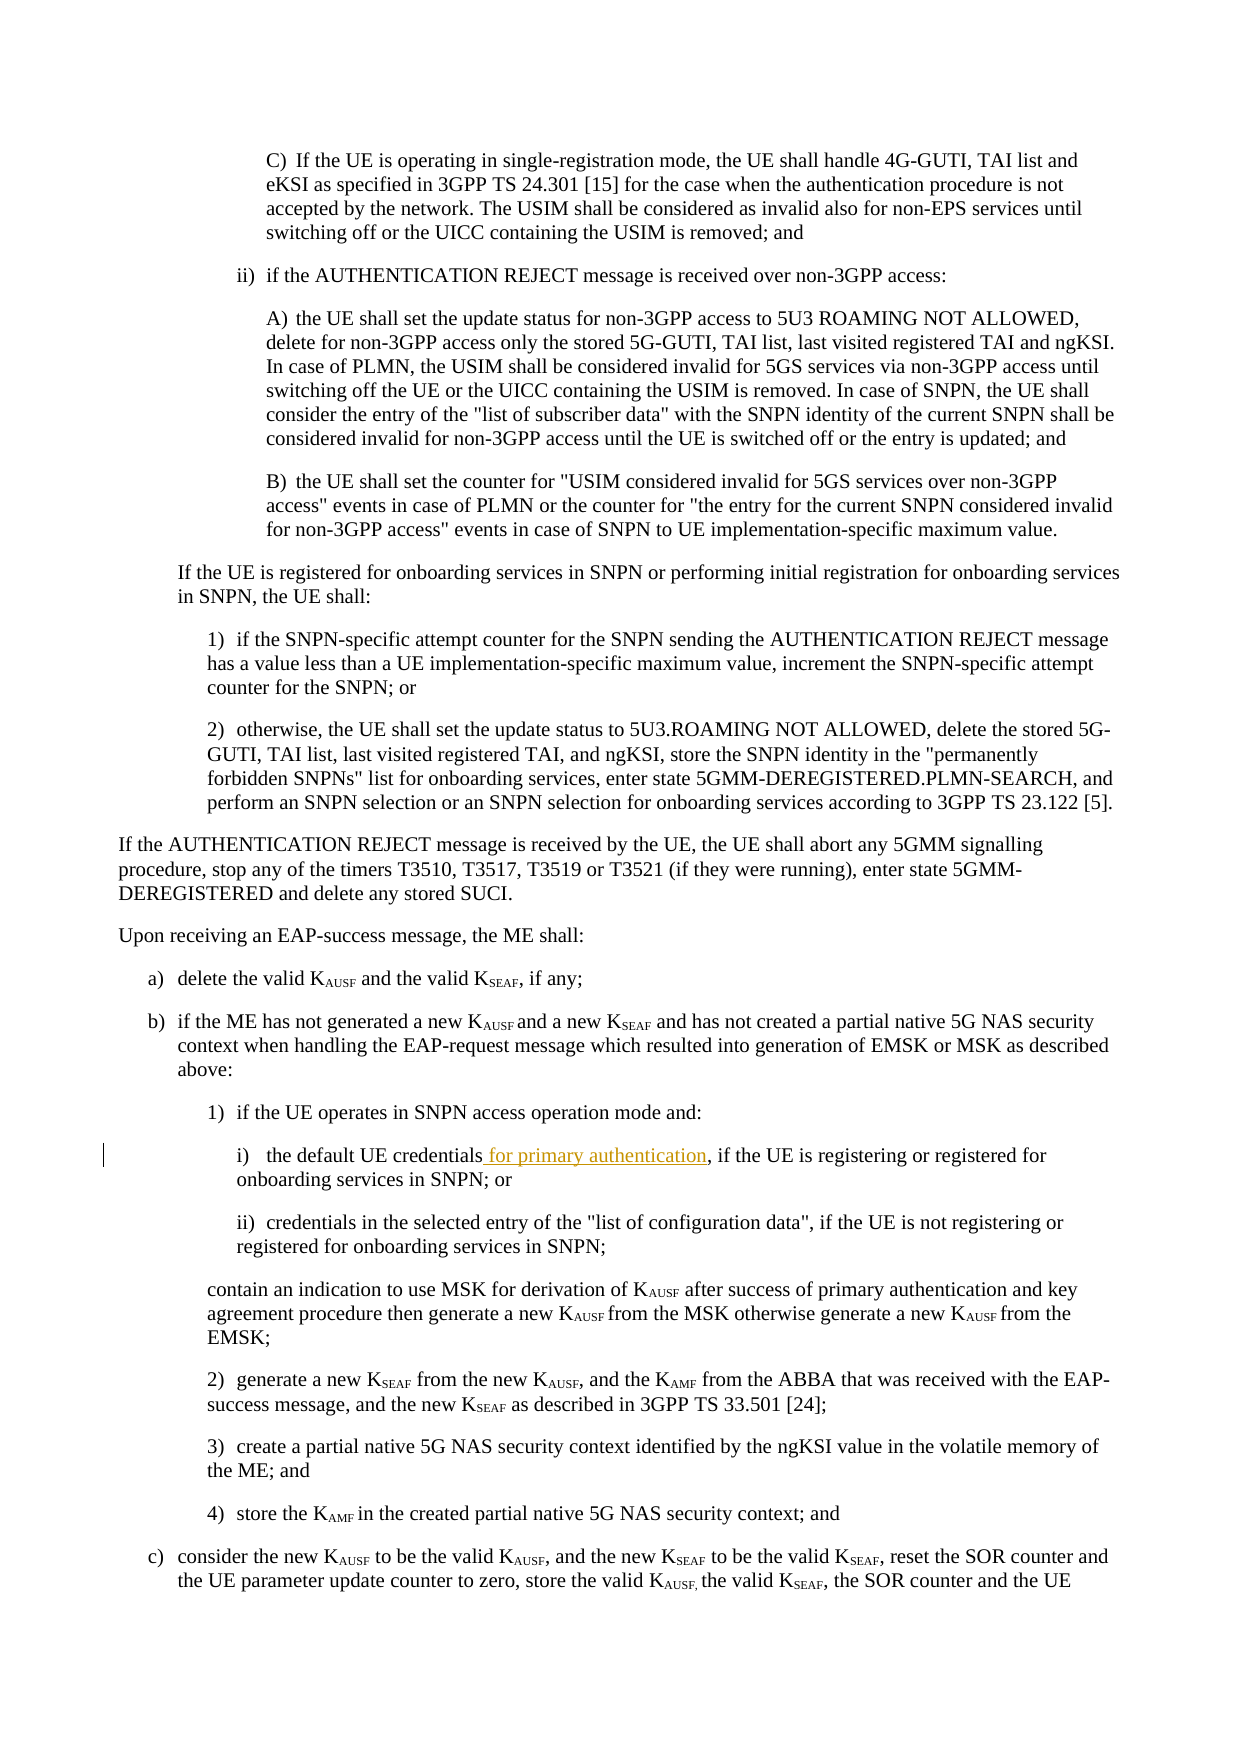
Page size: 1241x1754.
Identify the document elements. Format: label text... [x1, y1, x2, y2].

text 1) if the SNPN-specific attempt counter for the SNPN sending the AUTHENTICATION REJECT message has a value less than a UE implementation-specific maximum value, increment the SNPN-specific attempt counter for the SNPN; or [207, 626, 1122, 699]
text a) delete the valid KAUSF and the valid KSEAF, if any; [148, 966, 1122, 990]
text 2) generate a new KSEAF from the new KAUSF, and the KAMF from the ABBA that was received with the EAP-success message, and the new KSEAF as described in 3GPP TS 33.501 [24]; [207, 1367, 1122, 1416]
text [148, 1544, 1122, 1592]
text contain an indication to use MSK for derivation of KAUSF after success of primary authentication and key agreement procedure then generate a new KAUSF from the MSK otherwise generate a new KAUSF from the EMSK; [207, 1276, 1122, 1349]
text If the UE is registered for onboarding services in SNPN or performing initial registration for onboarding services in SNPN, the UE shall: [148, 559, 1122, 608]
text ii) credentials in the selected entry of the "list of configuration data", if the UE is not registering or registered for onboarding services in SNPN; [236, 1209, 1122, 1258]
text 2) otherwise, the UE shall set the update status to 5U3.ROAMING NOT ALLOWED, delete the stored 5G-GUTI, TAI list, last visited registered TAI, and ngKSI, store the SNPN identity in the "permanently forbidden SNPNs" list for onboarding services, enter state 5GMM-DEREGISTERED.PLMN-SEARCH, and perform an SNPN selection or an SNPN selection for onboarding services according to 3GPP TS 23.122 [5]. [207, 717, 1122, 814]
text A) the UE shall set the update status for non-3GPP access to 5U3 ROAMING NOT ALLOWED, delete for non-3GPP access only the stored 5G-GUTI, TAI list, last visited registered TAI and ngKSI. In case of PLMN, the USIM shall be considered invalid for 5GS services via non-3GPP access until switching off the UE or the UICC containing the USIM is removed. In case of SNPN, the UE shall consider the entry of the "list of subscriber data" with the SNPN identity of the current SNPN shall be considered invalid for non-3GPP access until the UE is switched off or the entry is updated; and [266, 306, 1122, 450]
text C) If the UE is operating in single-registration mode, the UE shall handle 4G-GUTI, TAI list and eKSI as specified in 3GPP TS 24.301 [15] for the case when the authentication procedure is not accepted by the network. The USIM shall be considered as invalid also for non-EPS services until switching off or the UICC containing the USIM is removed; and [266, 148, 1122, 244]
text If the AUTHENTICATION REJECT message is received by the UE, the UE shall abort any 5GMM signalling procedure, stop any of the timers T3510, T3517, T3519 or T3521 (if they were running), enter state 5GMM-DEREGISTERED and delete any stored SUCI. [118, 832, 1122, 904]
text ii) if the AUTHENTICATION REJECT message is received over non-3GPP access: [236, 263, 1122, 287]
text Upon receiving an EAP-success message, the ME shall: [118, 923, 1122, 947]
text 1) if the UE operates in SNPN access operation mode and: [207, 1100, 1122, 1124]
text 4) store the KAMF in the created partial native 5G NAS security context; and [207, 1501, 1122, 1525]
text i) the default UE credentials, if the UE is registering or registered for onboarding services in SNPN; or [236, 1143, 1122, 1191]
text 3) create a partial native 5G NAS security context identified by the ngKSI value in the volatile memory of the ME; and [207, 1434, 1122, 1482]
text b) if the ME has not generated a new KAUSF and a new KSEAF and has not created a partial native 5G NAS security context when handling the EAP-request message which resulted into generation of EMSK or MSK as described above: [148, 1009, 1122, 1081]
text B) the UE shall set the counter for "USIM considered invalid for 5GS services over non-3GPP access" events in case of PLMN or the counter for "the entry for the current SNPN considered invalid for non-3GPP access" events in case of SNPN to UE implementation-specific maximum value. [266, 469, 1122, 541]
